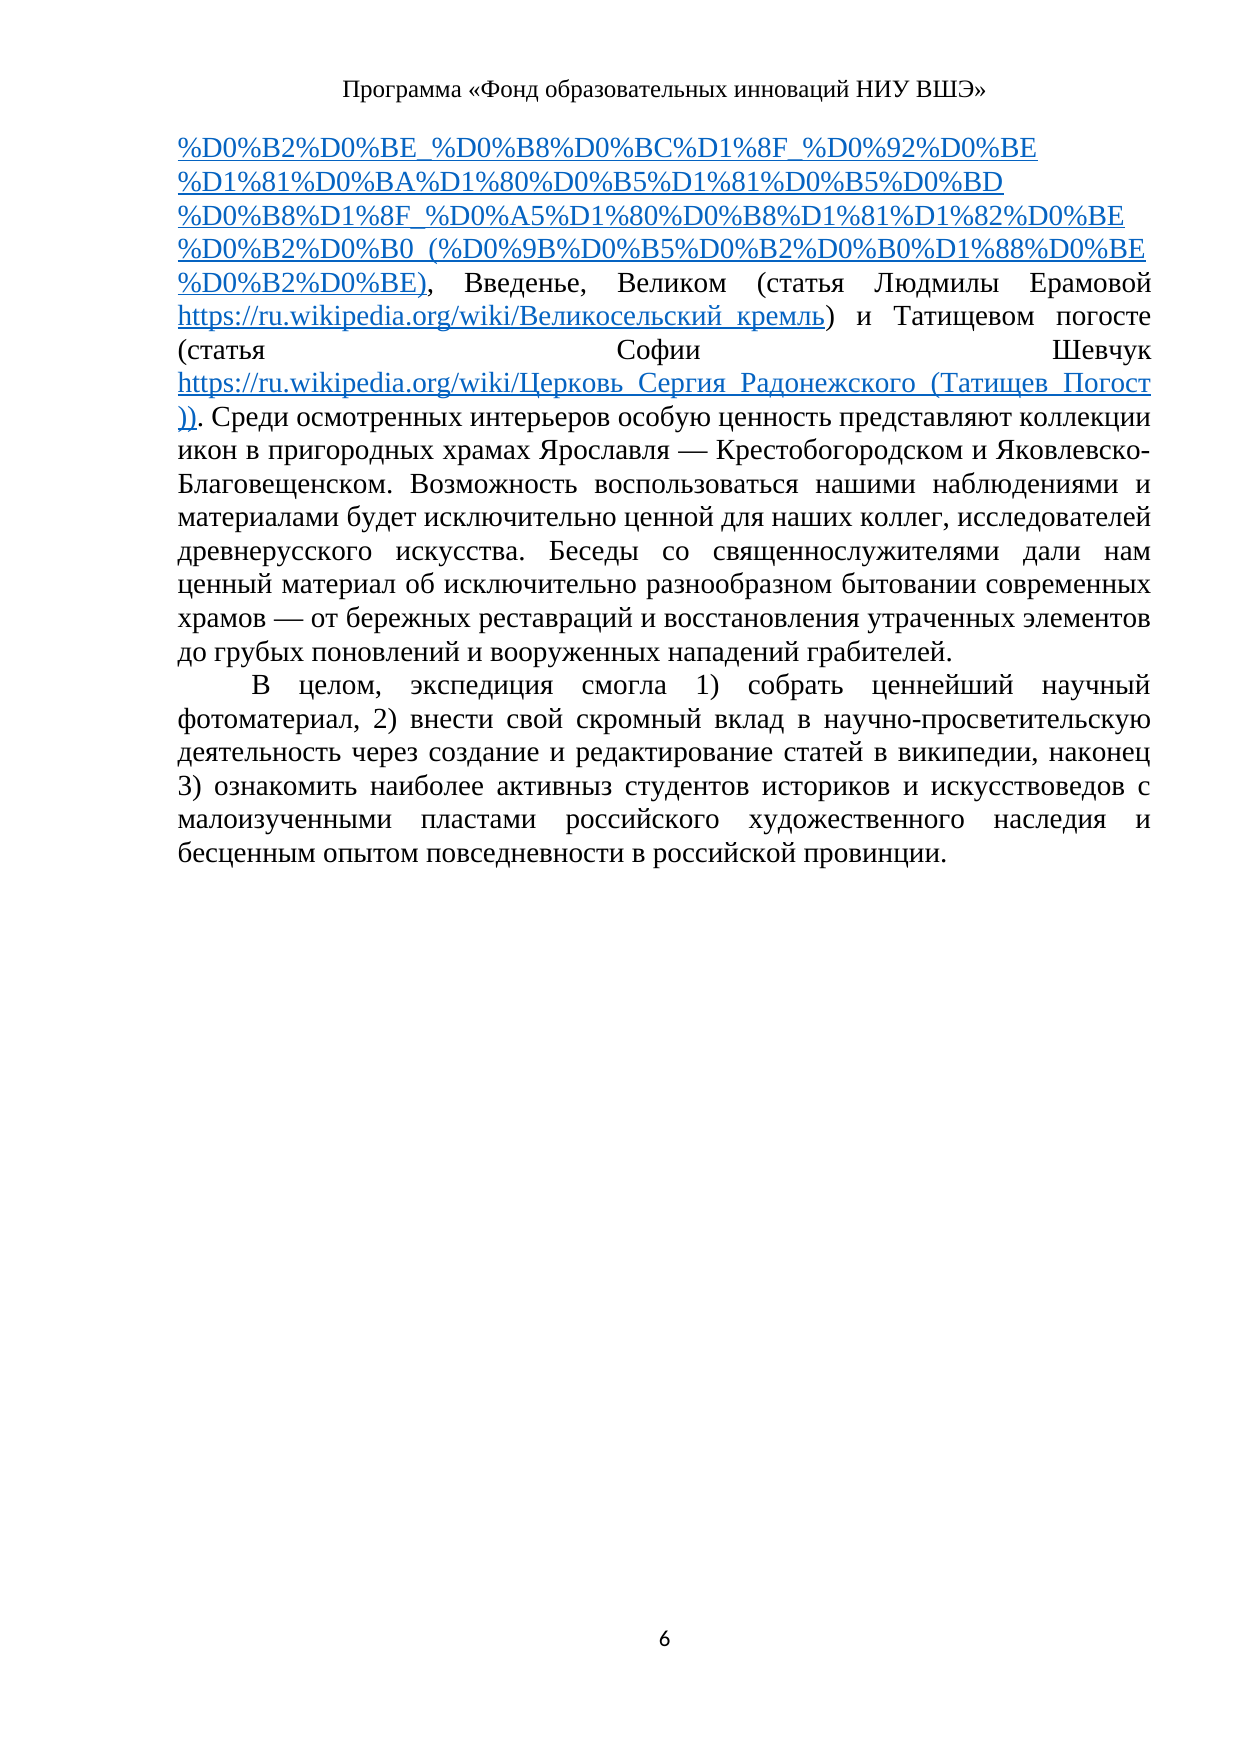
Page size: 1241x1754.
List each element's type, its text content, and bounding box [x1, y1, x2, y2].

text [177, 131, 1152, 667]
text В целом, экспедиция смогла 1) собрать ценнейший научный фотоматериал, 2) внести свой скромный вклад в научно-просветительскую деятельность через создание и редактирование статей в википедии, наконец 3) ознакомить наиболее активныз студентов историков и искусствоведов с малоизученными пластами российского художественного наследия и бесценным опытом повседневности в российской провинции. [177, 667, 1152, 868]
